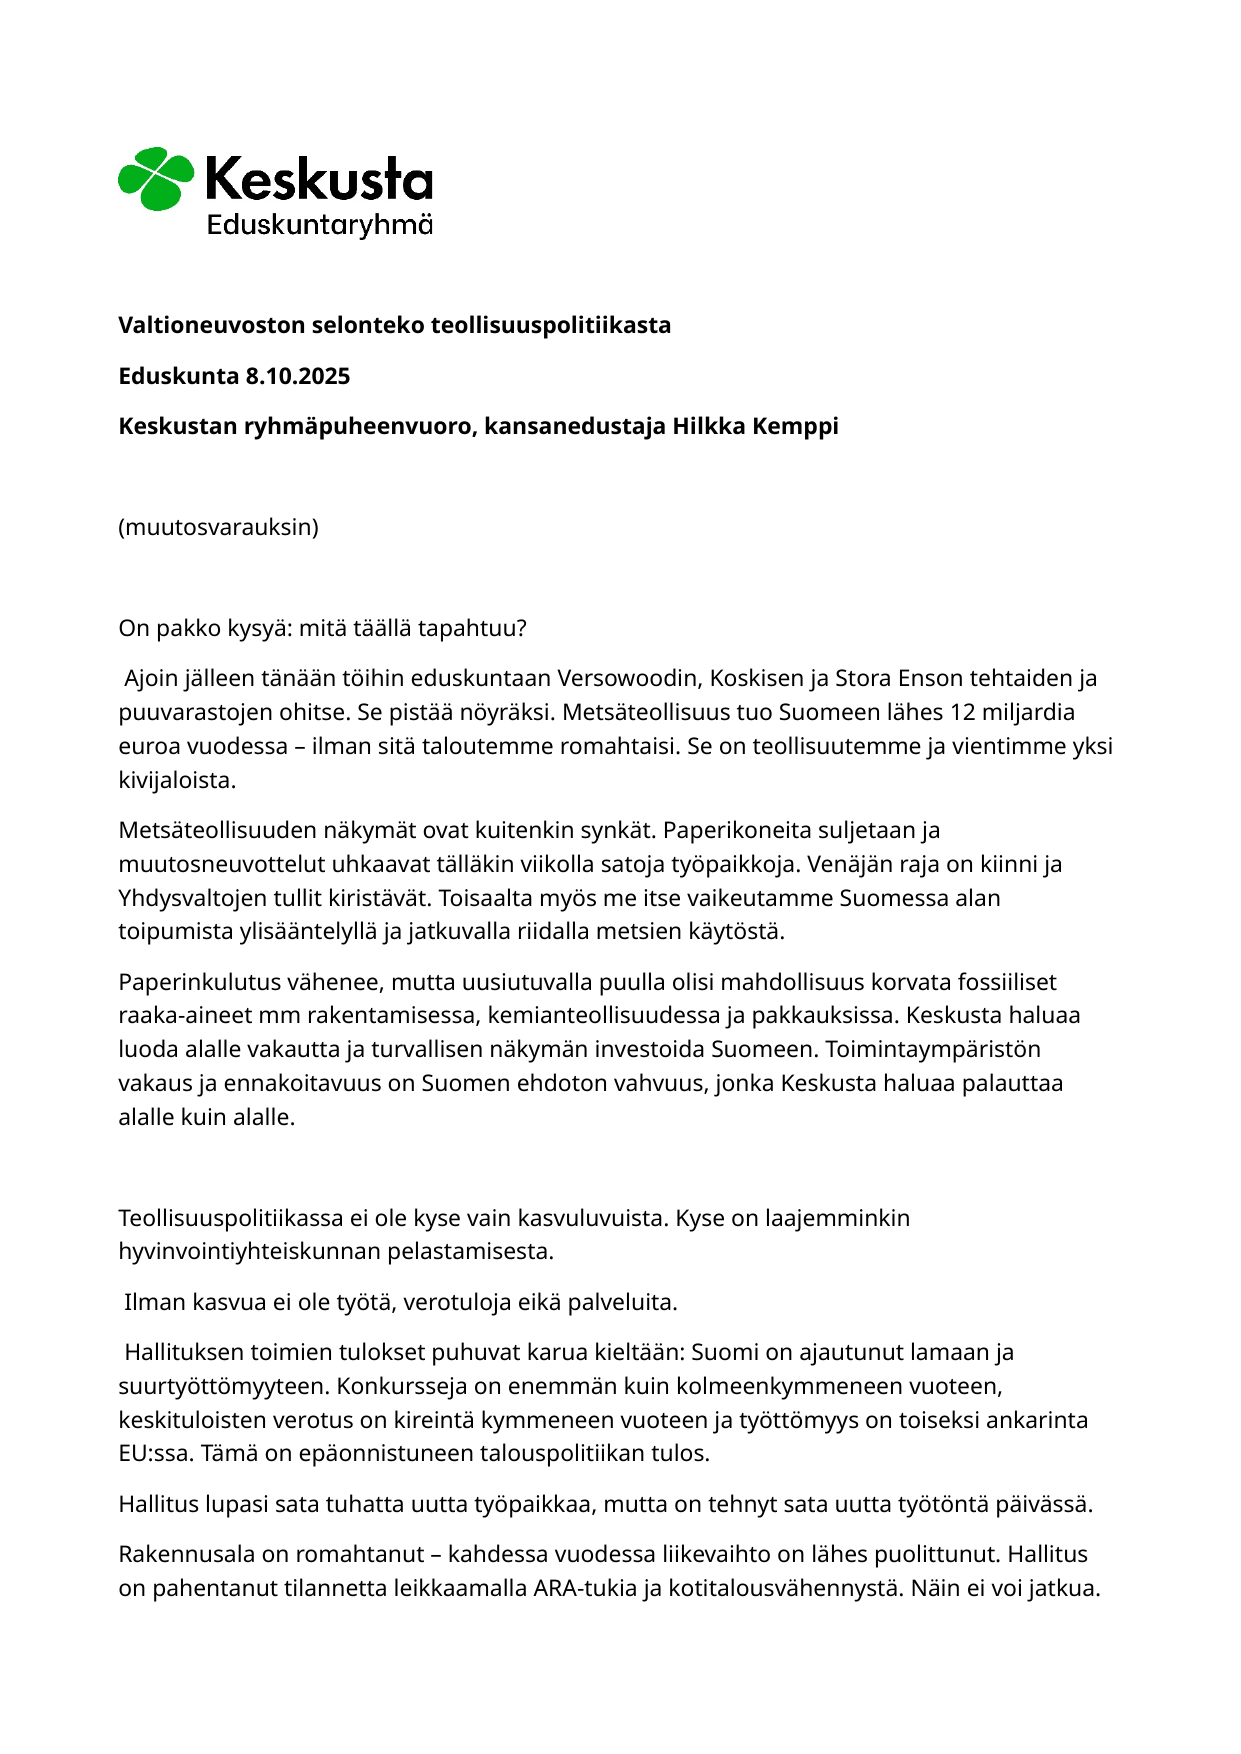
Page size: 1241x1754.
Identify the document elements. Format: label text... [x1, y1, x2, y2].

text Ilman kasvua ei ole työtä, verotuloja eikä palveluita. [118, 1286, 1122, 1317]
text Eduskunta 8.10.2025 [118, 360, 1122, 391]
text Hallitus lupasi sata tuhatta uutta työpaikkaa, mutta on tehnyt sata uutta työtöntä päivässä. [118, 1488, 1122, 1519]
text Ajoin jälleen tänään töihin eduskuntaan Versowoodin, Koskisen ja Stora Enson tehtaiden ja puuvarastojen ohitse. Se pistää nöyräksi. Metsäteollisuus tuo Suomeen lähes 12 miljardia euroa vuodessa – ilman sitä taloutemme romahtaisi. Se on teollisuutemme ja vientimme yksi kivijaloista. [118, 662, 1122, 795]
text Paperinkulutus vähenee, mutta uusiutuvalla puulla olisi mahdollisuus korvata fossiiliset raaka-aineet mm rakentamisessa, kemianteollisuudessa ja pakkauksissa. Keskusta haluaa luoda alalle vakautta ja turvallisen näkymän investoida Suomeen. Toimintaympäristön vakaus ja ennakoitavuus on Suomen ehdoton vahvuus, jonka Keskusta haluaa palauttaa alalle kuin alalle. [118, 966, 1122, 1132]
text (muutosvarauksin) [118, 511, 1122, 542]
text Keskustan ryhmäpuheenvuoro, kansanedustaja Hilkka Kemppi [118, 410, 1122, 442]
text Hallituksen toimien tulokset puhuvat karua kieltään: Suomi on ajautunut lamaan ja suurtyöttömyyteen. Konkursseja on enemmän kuin kolmeenkymmeneen vuoteen, keskituloisten verotus on kireintä kymmeneen vuoteen ja työttömyys on toiseksi ankarinta EU:ssa. Tämä on epäonnistuneen talouspolitiikan tulos. [118, 1336, 1122, 1469]
text Metsäteollisuuden näkymät ovat kuitenkin synkät. Paperikoneita suljetaan ja muutosneuvottelut uhkaavat tälläkin viikolla satoja työpaikkoja. Venäjän raja on kiinni ja Yhdysvaltojen tullit kiristävät. Toisaalta myös me itse vaikeutamme Suomessa alan toipumista ylisääntelyllä ja jatkuvalla riidalla metsien käytöstä. [118, 814, 1122, 947]
text On pakko kysyä: mitä täällä tapahtuu? [118, 612, 1122, 643]
text Rakennusala on romahtanut – kahdessa vuodessa liikevaihto on lähes puolittunut. Hallitus on pahentanut tilannetta leikkaamalla ARA-tukia ja kotitalousvähennystä. Näin ei voi jatkua. [118, 1538, 1122, 1603]
picture [118, 147, 433, 240]
text Valtioneuvoston selonteko teollisuuspolitiikasta [118, 309, 1122, 341]
text Teollisuuspolitiikassa ei ole kyse vain kasvuluvuista. Kyse on laajemminkin hyvinvointiyhteiskunnan pelastamisesta. [118, 1202, 1122, 1267]
